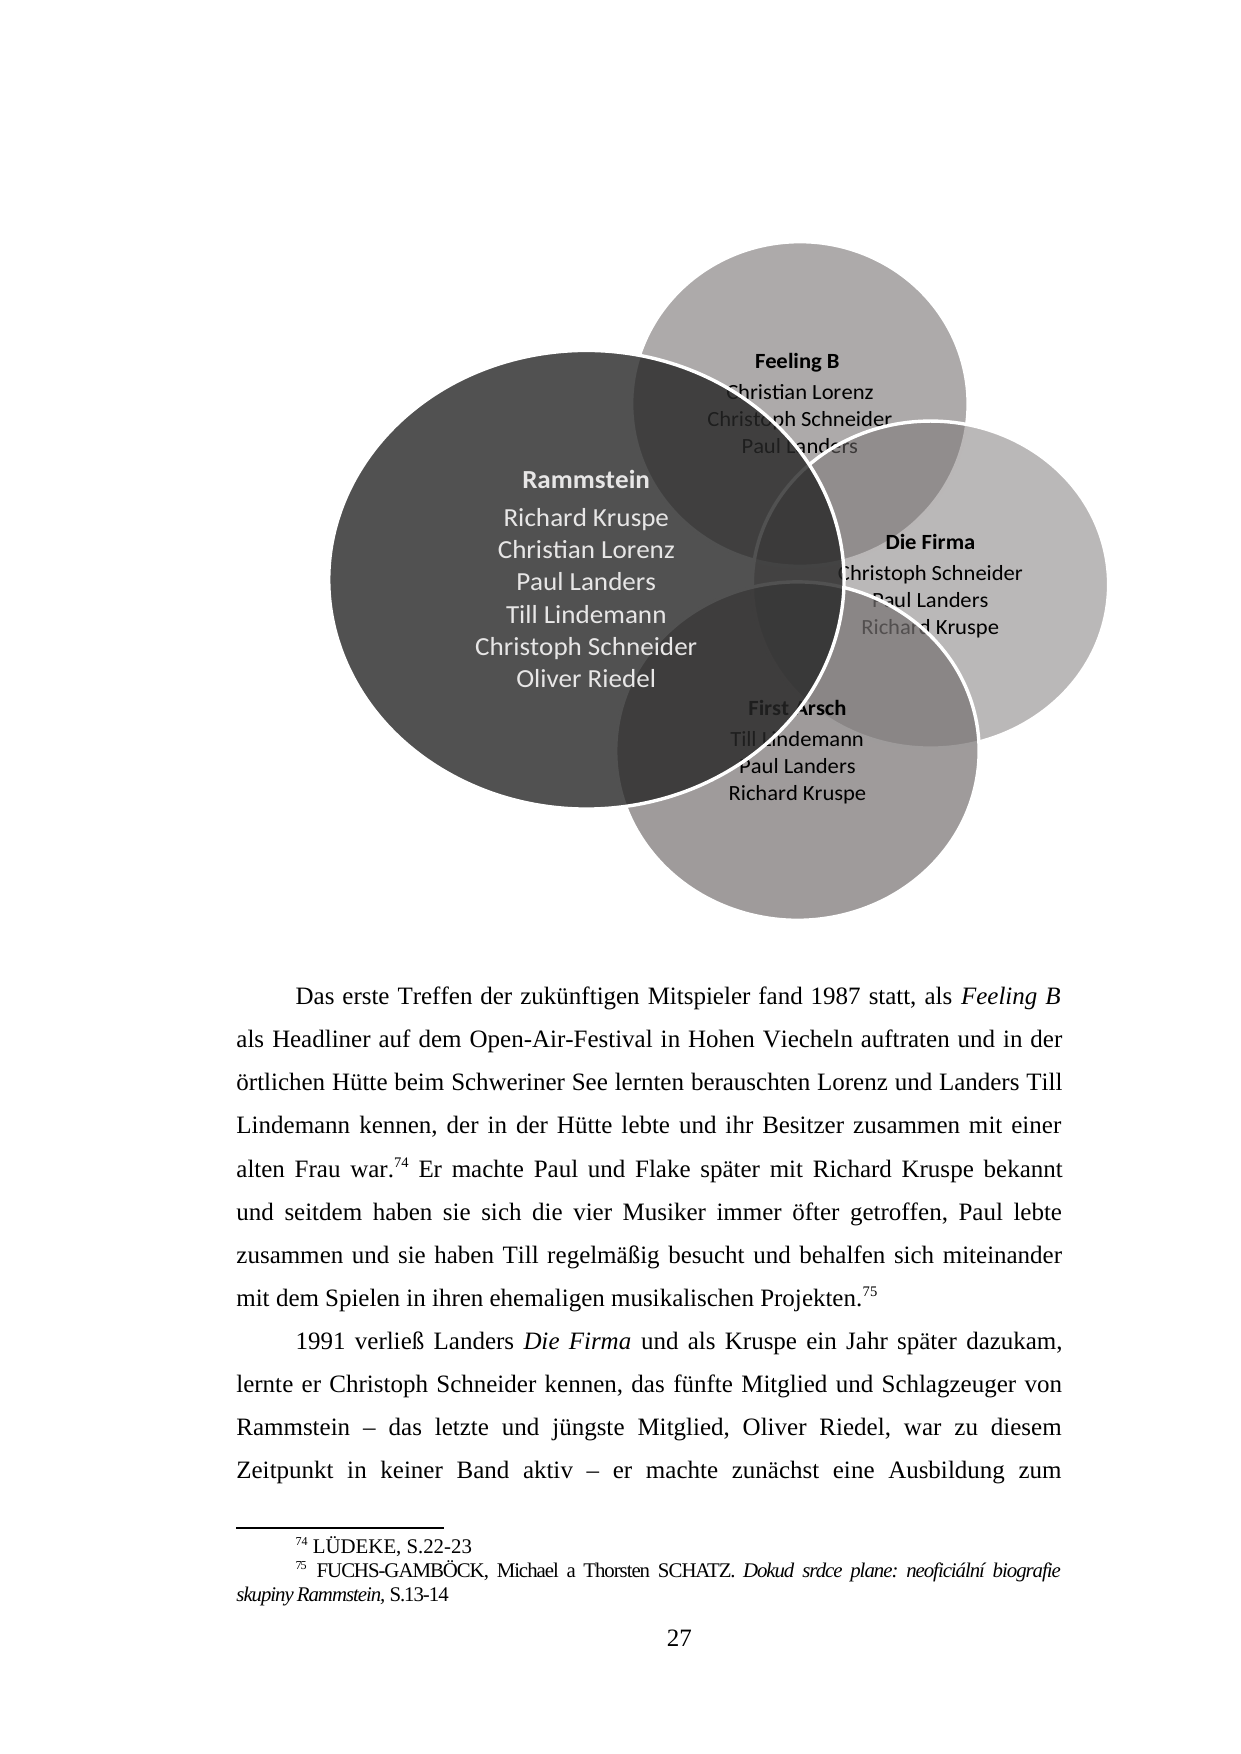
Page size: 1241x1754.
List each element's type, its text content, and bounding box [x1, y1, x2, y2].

text Das erste Treffen der zukünftigen Mitspieler fand 1987 statt, als Feeling B als Headliner auf dem Open-Air-Festival in Hohen Viecheln auftraten und in der örtlichen Hütte beim Schweriner See lernten berauschten Lorenz und Landers Till Lindemann kennen, der in der Hütte lebte und ihr Besitzer zusammen mit einer alten Frau war. Er machte Paul und Flake später mit Richard Kruspe bekannt und seitdem haben sie sich die vier Musiker immer öfter getroffen, Paul lebte zusammen und sie haben Till regelmäßig besucht und behalfen sich miteinander mit dem Spielen in ihren ehemaligen musikalischen Projekten. [236, 981, 1063, 1312]
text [236, 1326, 1063, 1484]
